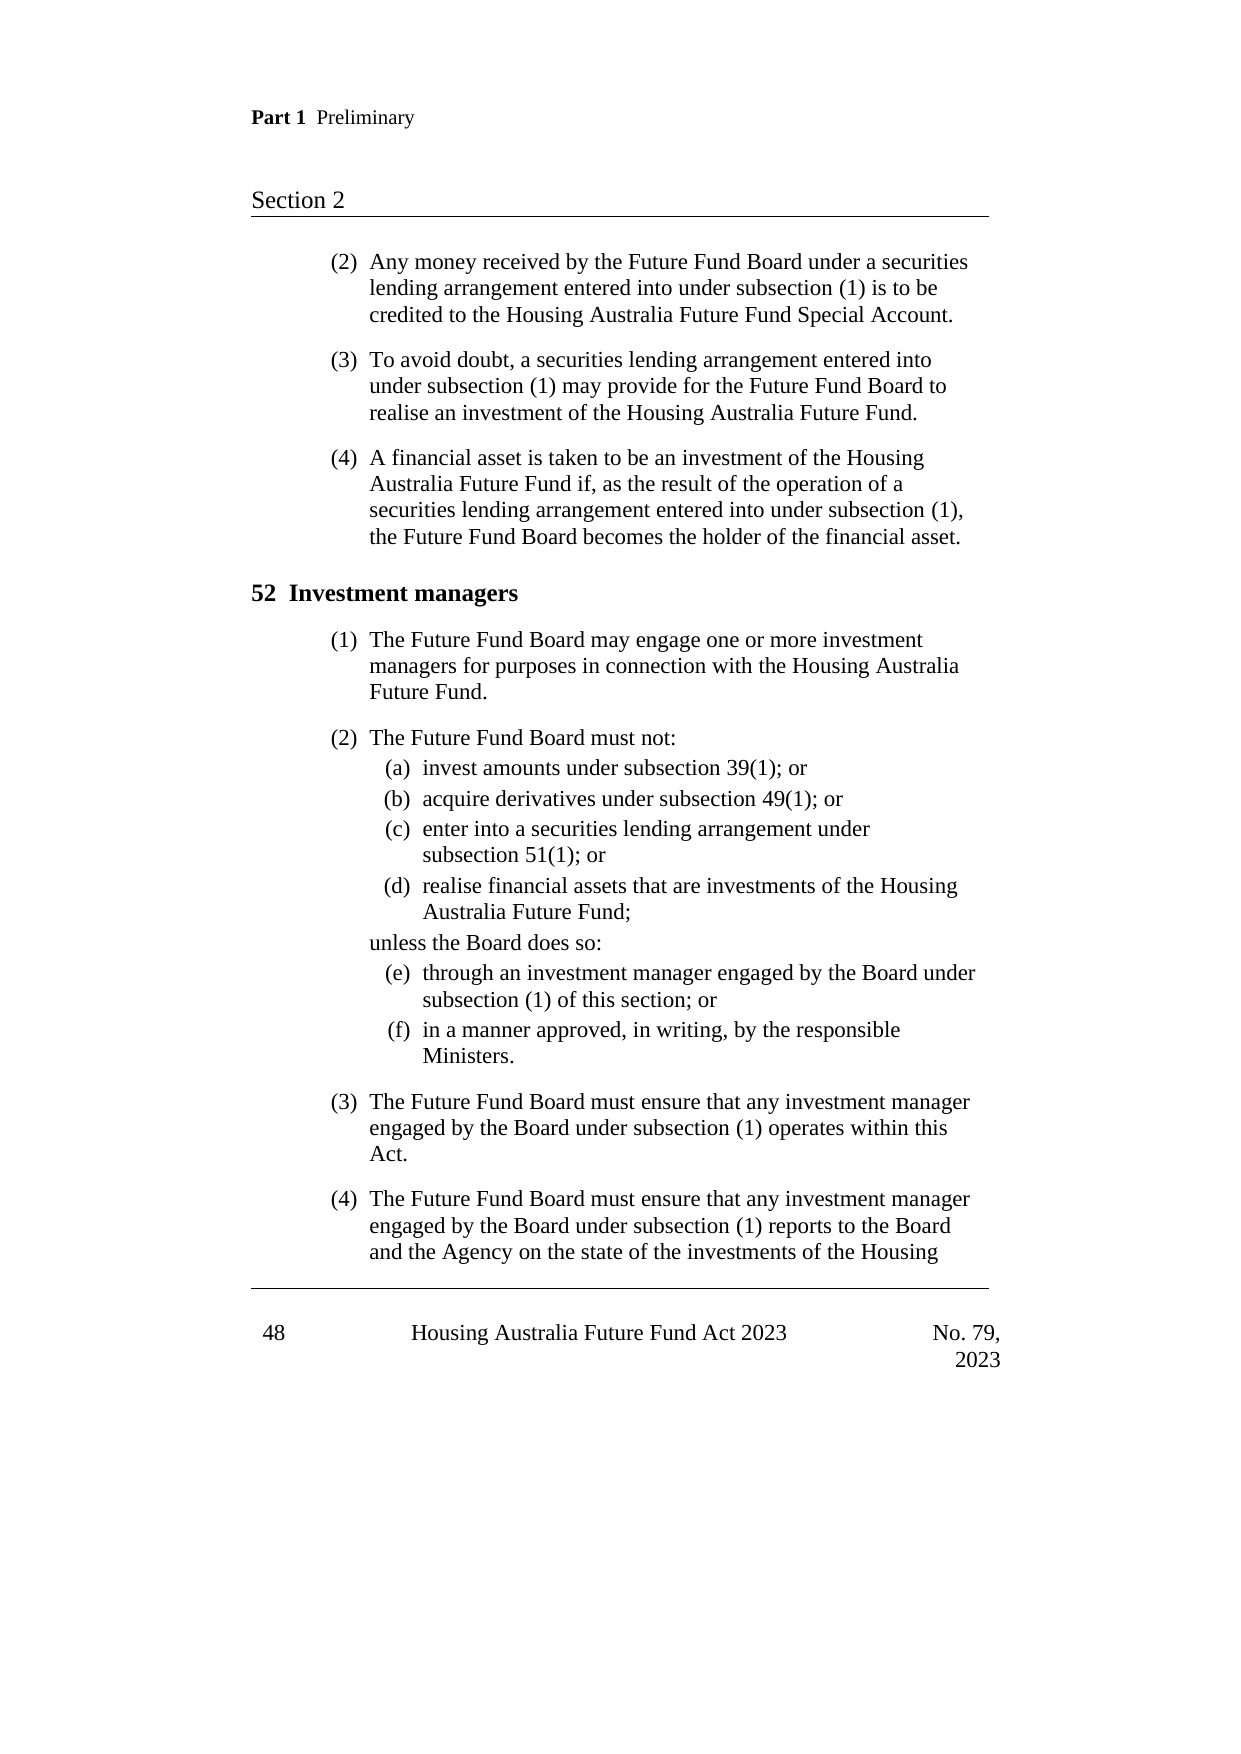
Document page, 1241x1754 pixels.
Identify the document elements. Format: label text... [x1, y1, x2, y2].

text (1) The Future Fund Board may engage one or more investment managers for purposes in connection with the Housing Australia Future Fund. [251, 626, 989, 705]
text (3) The Future Fund Board must ensure that any investment manager engaged by the Board under subsection (1) operates within this Act. [251, 1088, 989, 1167]
text (e) through an investment manager engaged by the Board under subsection (1) of this section; or [251, 959, 989, 1012]
text (3) To avoid doubt, a securities lending arrangement entered into under subsection (1) may provide for the Future Fund Board to realise an investment of the Housing Australia Future Fund. [251, 346, 989, 425]
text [251, 1186, 989, 1264]
text unless the Board does so: [369, 929, 989, 955]
text (4) A financial asset is taken to be an investment of the Housing Australia Future Fund if, as the result of the operation of a securities lending arrangement entered into under subsection (1), the Future Fund Board becomes the holder of the financial asset. [251, 444, 989, 549]
text (f) in a manner approved, in writing, by the responsible Ministers. [251, 1016, 989, 1069]
text (b) acquire derivatives under subsection 49(1); or [251, 784, 989, 811]
text (d) realise financial assets that are investments of the Housing Australia Future Fund; [251, 872, 989, 925]
text (a) invest amounts under subsection 39(1); or [251, 754, 989, 780]
text 52 Investment managers [251, 578, 989, 607]
text (2) The Future Fund Board must not: [251, 723, 989, 750]
text (2) Any money received by the Future Fund Board under a securities lending arrangement entered into under subsection (1) is to be credited to the Housing Australia Future Fund Special Account. [251, 248, 989, 327]
text (c) enter into a securities lending arrangement under subsection 51(1); or [251, 815, 989, 868]
